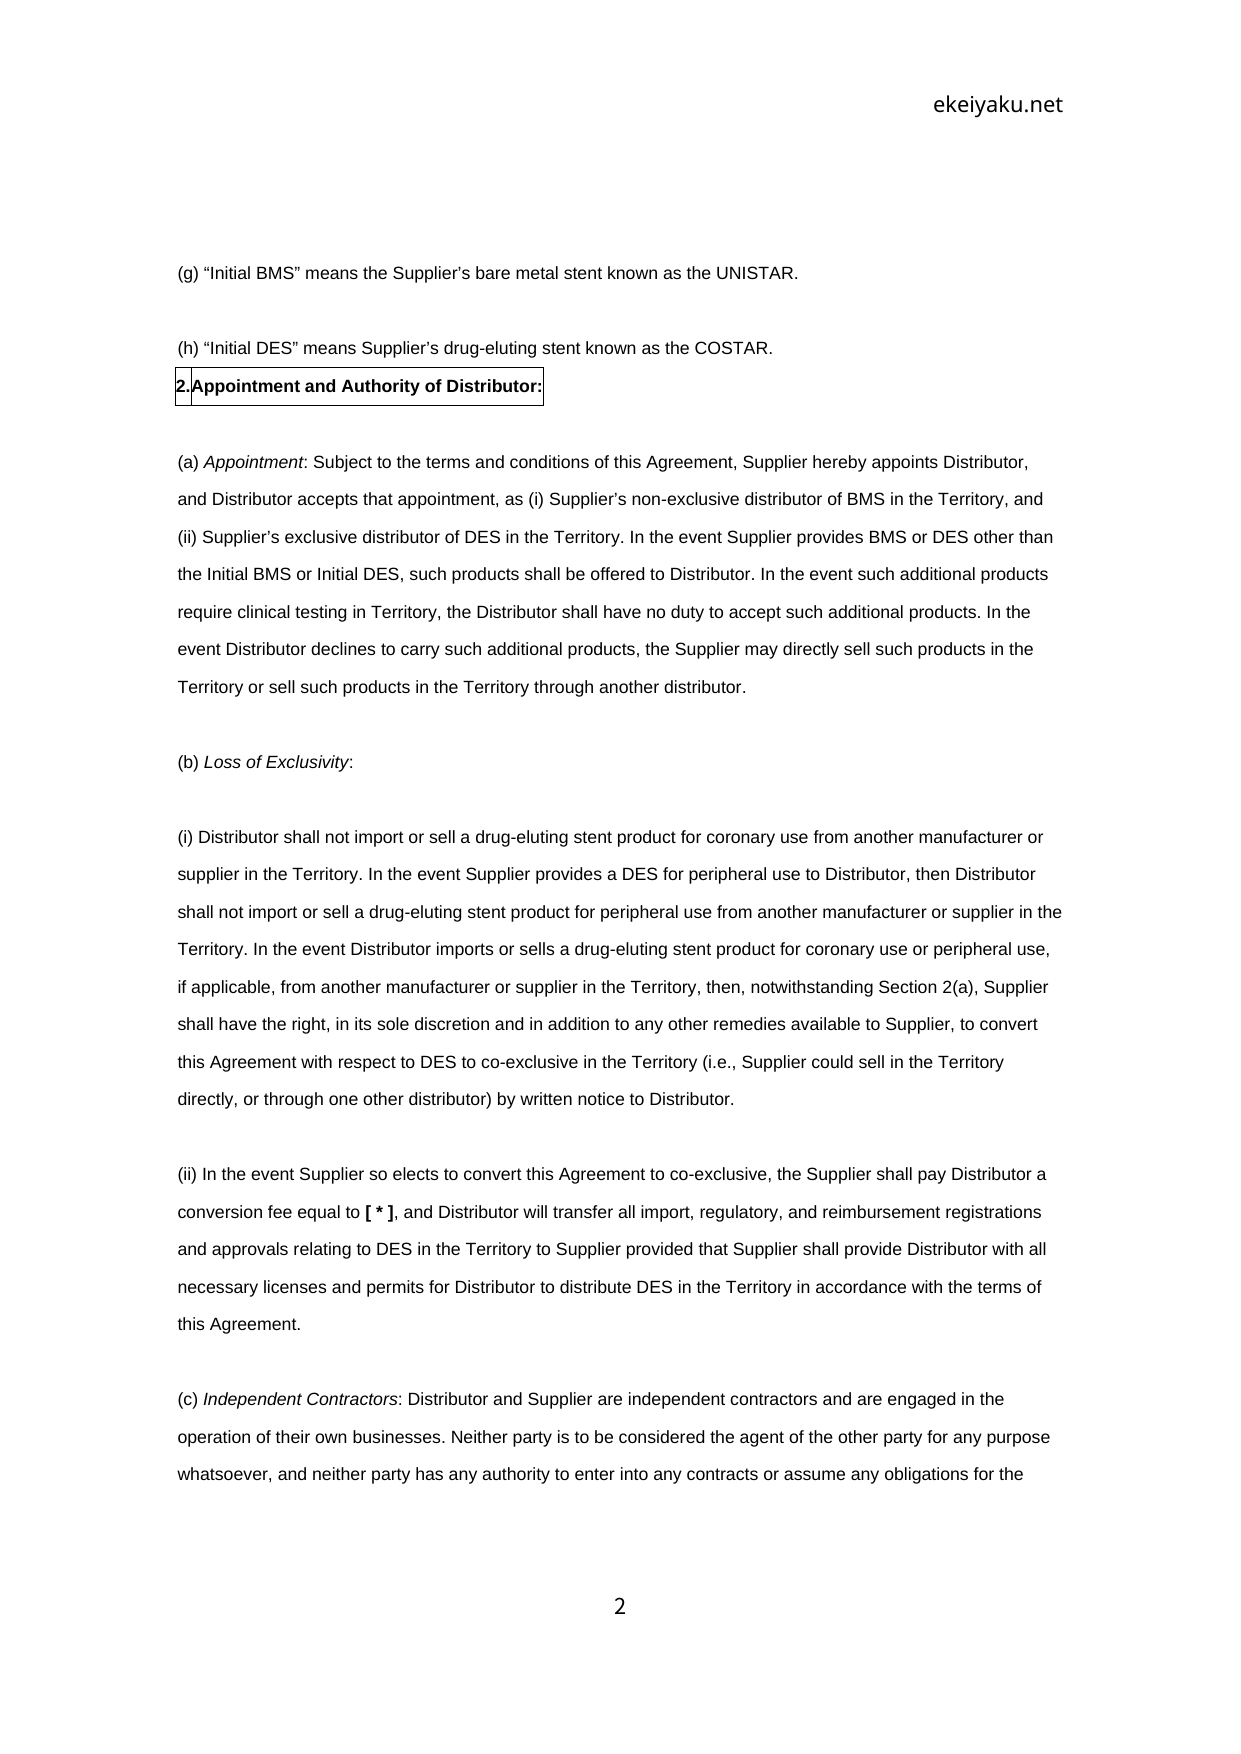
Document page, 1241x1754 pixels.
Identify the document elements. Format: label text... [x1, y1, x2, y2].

text (ii) In the event Supplier so elects to convert this Agreement to co-exclusive, the Supplier shall pay Distributor a conversion fee equal to [ * ], and Distributor will transfer all import, regulatory, and reimbursement registrations and approvals relating to DES in the Territory to Supplier provided that Supplier shall provide Distributor with all necessary licenses and permits for Distributor to distribute DES in the Territory in accordance with the terms of this Agreement. [177, 1155, 1063, 1343]
text (g) “Initial BMS” means the Supplier’s bare metal stent known as the UNISTAR. [177, 254, 1063, 292]
text (h) “Initial DES” means Supplier’s drug-eluting stent known as the COSTAR. [177, 329, 1063, 367]
text (i) Distributor shall not import or sell a drug-eluting stent product for coronary use from another manufacturer or supplier in the Territory. In the event Supplier provides a DES for peripheral use to Distributor, then Distributor shall not import or sell a drug-eluting stent product for peripheral use from another manufacturer or supplier in the Territory. In the event Distributor imports or sells a drug-eluting stent product for coronary use or peripheral use, if applicable, from another manufacturer or supplier in the Territory, then, notwithstanding Section 2(a), Supplier shall have the right, in its sole discretion and in addition to any other remedies available to Supplier, to convert this Agreement with respect to DES to co-exclusive in the Territory (i.e., Supplier could sell in the Territory directly, or through one other distributor) by written notice to Distributor. [177, 818, 1063, 1118]
text (a) Appointment: Subject to the terms and conditions of this Agreement, Supplier hereby appoints Distributor, and Distributor accepts that appointment, as (i) Supplier’s non-exclusive distributor of BMS in the Territory, and (ii) Supplier’s exclusive distributor of DES in the Territory. In the event Supplier provides BMS or DES other than the Initial BMS or Initial DES, such products shall be offered to Distributor. In the event such additional products require clinical testing in Territory, the Distributor shall have no duty to accept such additional products. In the event Distributor declines to carry such additional products, the Supplier may directly sell such products in the Territory or sell such products in the Territory through another distributor. [177, 443, 1063, 705]
text (b) Loss of Exclusivity: [177, 743, 1063, 780]
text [177, 1380, 1063, 1493]
table_header 2. [176, 368, 191, 405]
table_header Appointment and Authority of Distributor: [192, 368, 543, 405]
